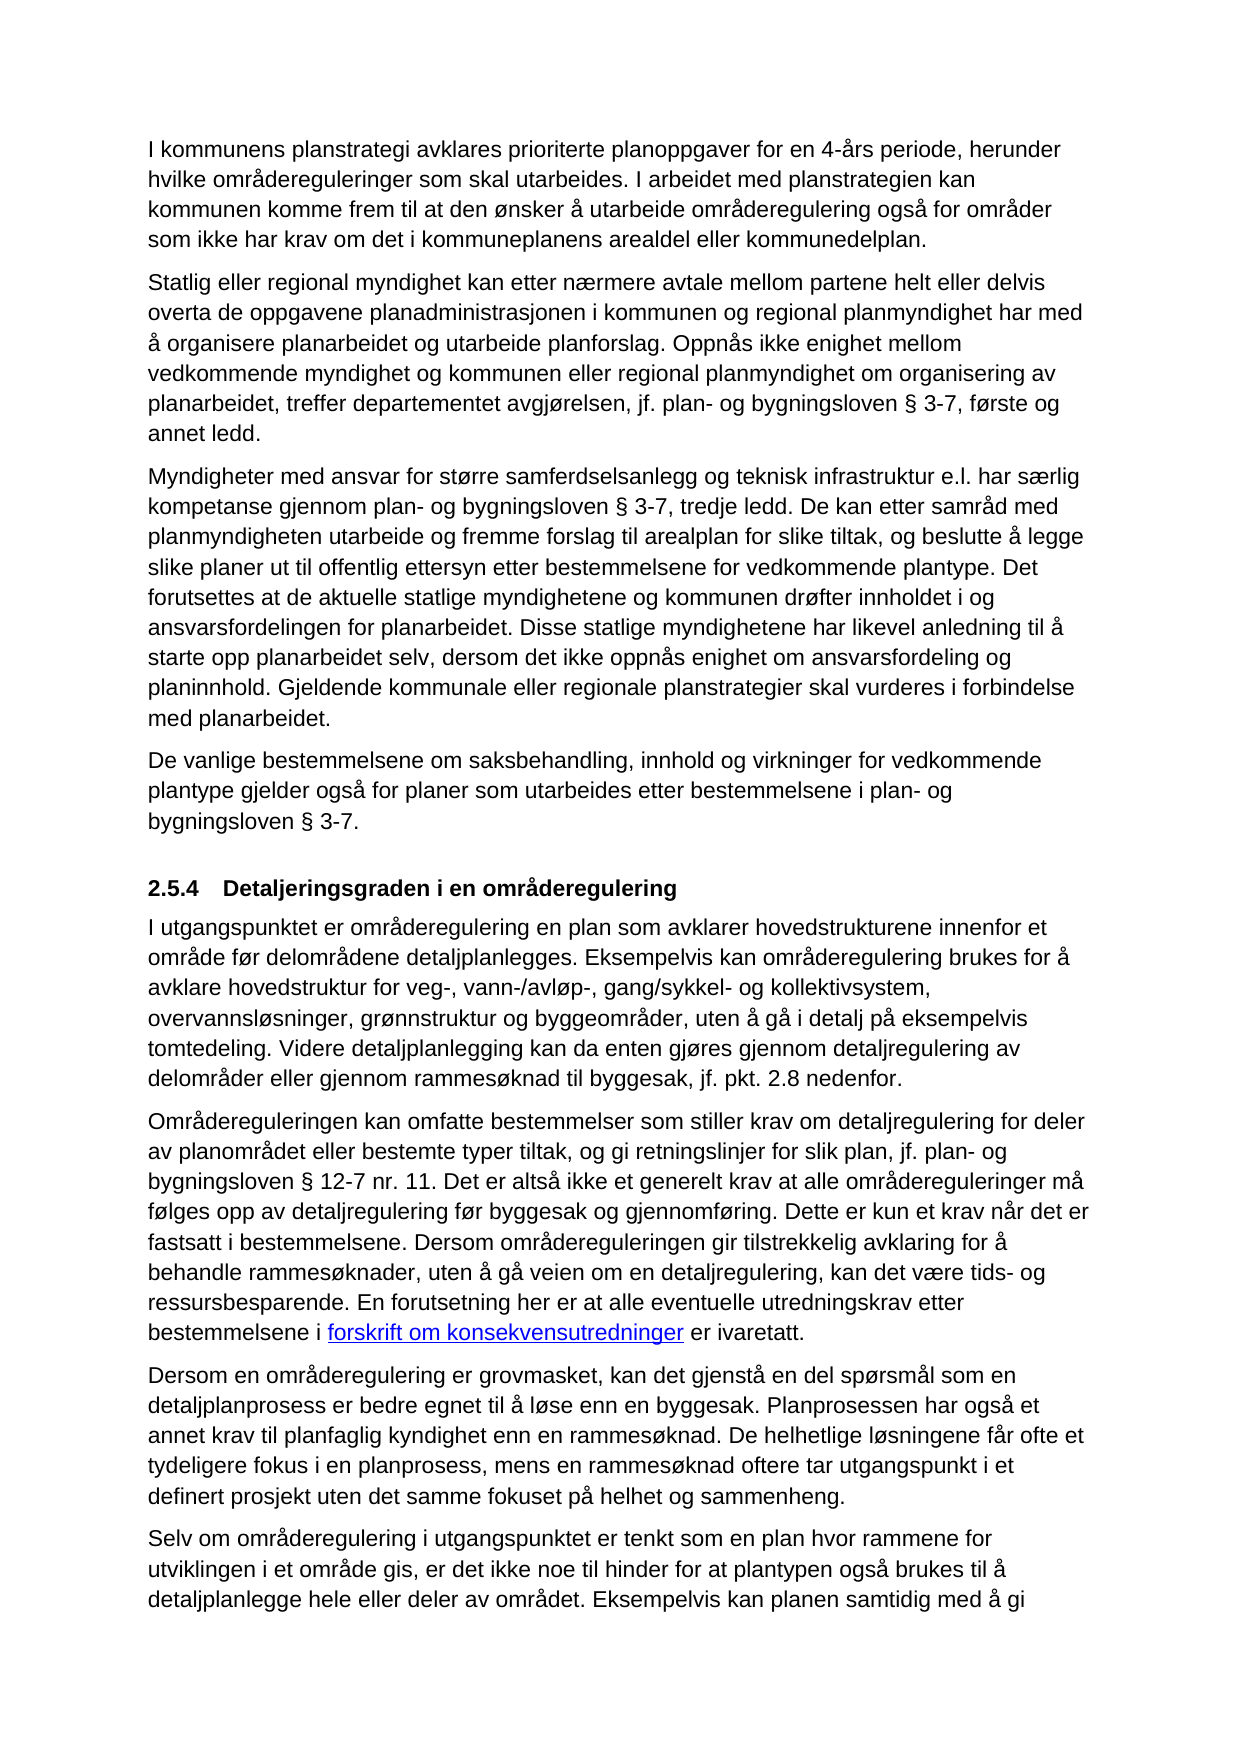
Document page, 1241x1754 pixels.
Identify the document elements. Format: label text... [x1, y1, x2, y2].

text De vanlige bestemmelsene om saksbehandling, innhold og virkninger for vedkommende plantype gjelder også for planer som utarbeides etter bestemmelsene i plan- og bygningsloven § 3-7. [148, 747, 1092, 834]
text Områdereguleringen kan omfatte bestemmelser som stiller krav om detaljregulering for deler av planområdet eller bestemte typer tiltak, og gi retningslinjer for slik plan, jf. plan- og bygningsloven § 12-7 nr. 11. Det er altså ikke et generelt krav at alle områdereguleringer må følges opp av detaljregulering før byggesak og gjennomføring. Dette er kun et krav når det er fastsatt i bestemmelsene. Dersom områdereguleringen gir tilstrekkelig avklaring for å behandle rammesøknader, uten å gå veien om en detaljregulering, kan det være tids- og ressursbesparende. En forutsetning her er at alle eventuelle utredningskrav etter bestemmelsene i forskrift om konsekvensutredninger er ivaretatt. [148, 1108, 1092, 1346]
subtitle Detaljeringsgraden i en områderegulering [148, 875, 1092, 902]
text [148, 1525, 1092, 1612]
text I kommunens planstrategi avklares prioriterte planoppgaver for en 4-års periode, herunder hvilke områdereguleringer som skal utarbeides. I arbeidet med planstrategien kan kommunen komme frem til at den ønsker å utarbeide områderegulering også for områder som ikke har krav om det i kommuneplanens arealdel eller kommunedelplan. [148, 136, 1092, 253]
text Statlig eller regional myndighet kan etter nærmere avtale mellom partene helt eller delvis overta de oppgavene planadministrasjonen i kommunen og regional planmyndighet har med å organisere planarbeidet og utarbeide planforslag. Oppnås ikke enighet mellom vedkommende myndighet og kommunen eller regional planmyndighet om organisering av planarbeidet, treffer departementet avgjørelsen, jf. plan- og bygningsloven § 3-7, første og annet ledd. [148, 269, 1092, 447]
text Dersom en områderegulering er grovmasket, kan det gjenstå en del spørsmål som en detaljplanprosess er bedre egnet til å løse enn en byggesak. Planprosessen har også et annet krav til planfaglig kyndighet enn en rammesøknad. De helhetlige løsningene får ofte et tydeligere fokus i en planprosess, mens en rammesøknad oftere tar utgangspunkt i et definert prosjekt uten det samme fokuset på helhet og sammenheng. [148, 1362, 1092, 1509]
text I utgangspunktet er områderegulering en plan som avklarer hovedstrukturene innenfor et område før delområdene detaljplanlegges. Eksempelvis kan områderegulering brukes for å avklare hovedstruktur for veg-, vann-/avløp-, gang/sykkel- og kollektivsystem, overvannsløsninger, grønnstruktur og byggeområder, uten å gå i detalj på eksempelvis tomtedeling. Videre detaljplanlegging kan da enten gjøres gjennom detaljregulering av delområder eller gjennom rammesøknad til byggesak, jf. pkt. 2.8 nedenfor. [148, 914, 1092, 1091]
text Myndigheter med ansvar for større samferdselsanlegg og teknisk infrastruktur e.l. har særlig kompetanse gjennom plan- og bygningsloven § 3-7, tredje ledd. De kan etter samråd med planmyndigheten utarbeide og fremme forslag til arealplan for slike tiltak, og beslutte å legge slike planer ut til offentlig ettersyn etter bestemmelsene for vedkommende plantype. Det forutsettes at de aktuelle statlige myndighetene og kommunen drøfter innholdet i og ansvarsfordelingen for planarbeidet. Disse statlige myndighetene har likevel anledning til å starte opp planarbeidet selv, dersom det ikke oppnås enighet om ansvarsfordeling og planinnhold. Gjeldende kommunale eller regionale planstrategier skal vurderes i forbindelse med planarbeidet. [148, 463, 1092, 731]
